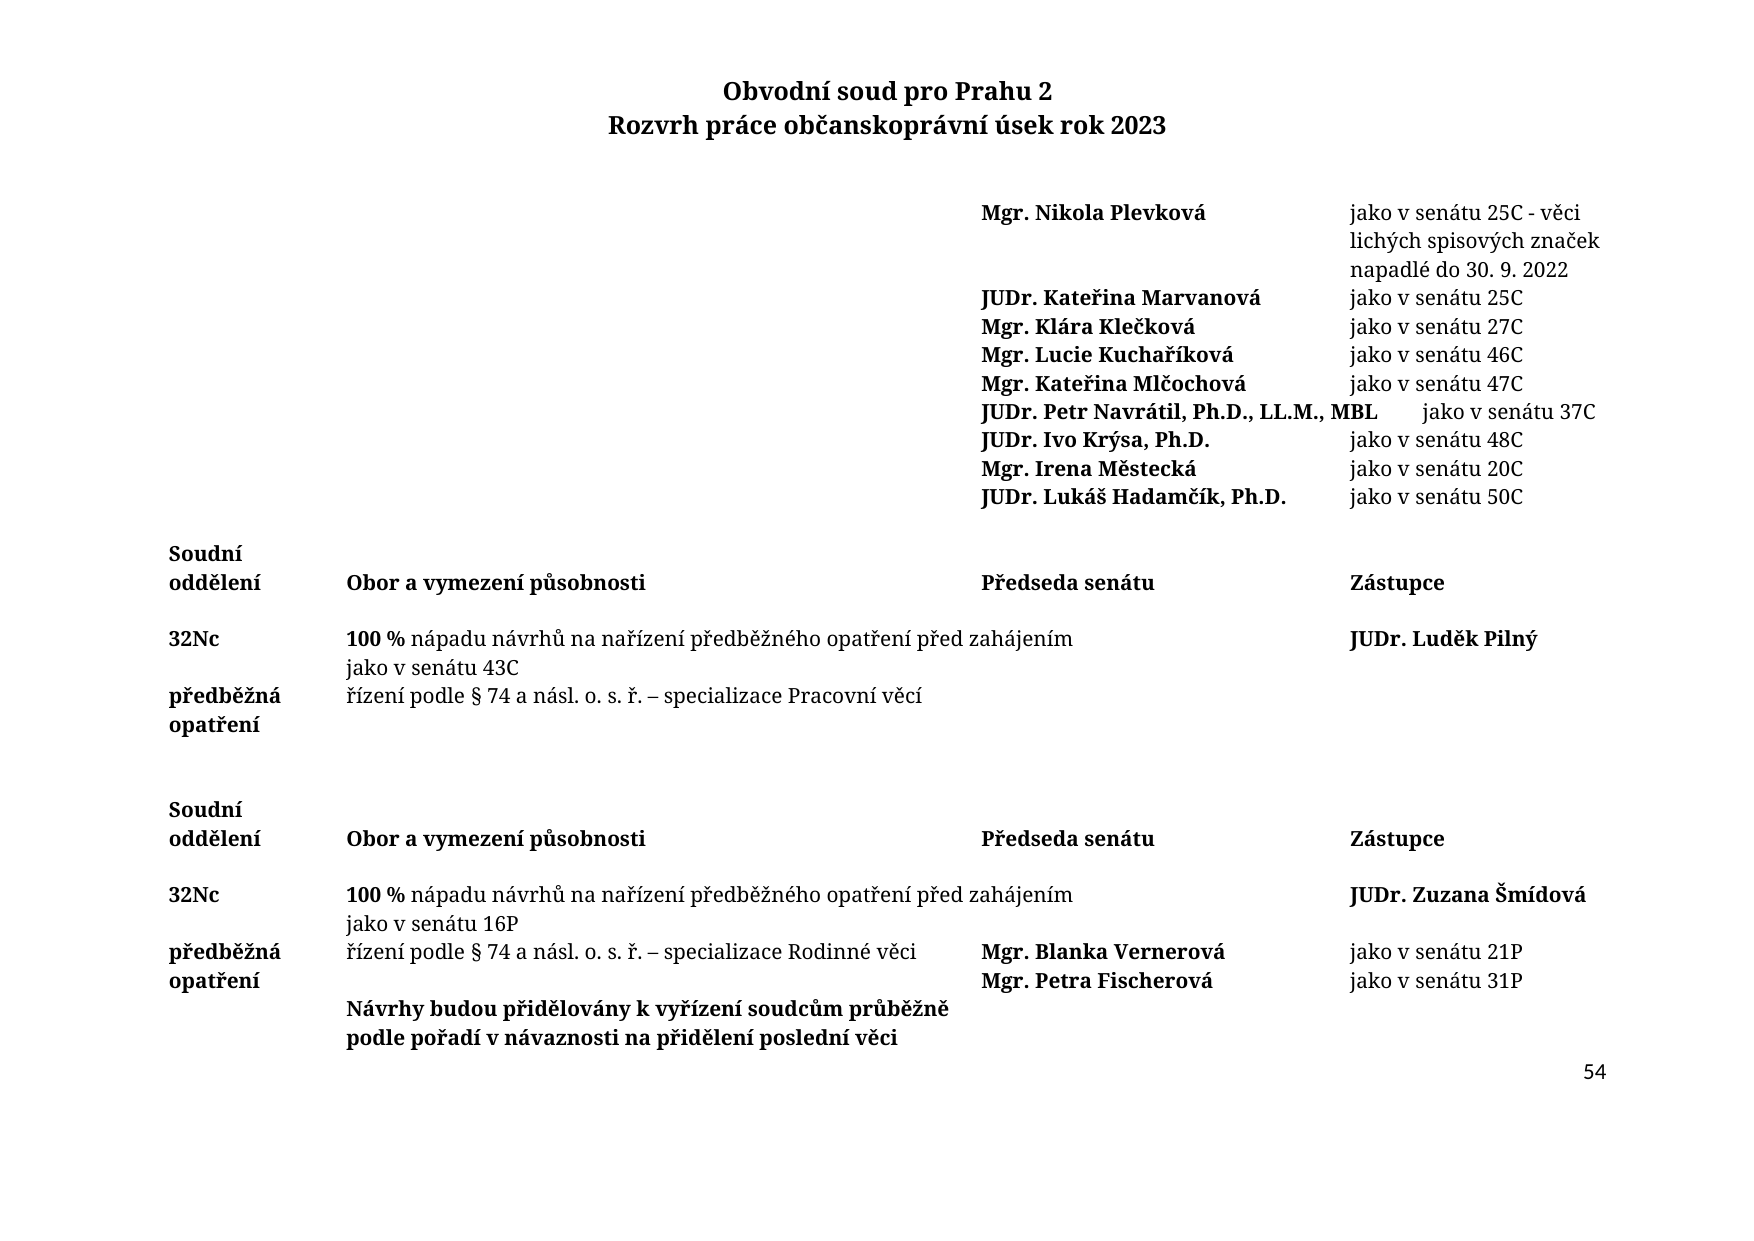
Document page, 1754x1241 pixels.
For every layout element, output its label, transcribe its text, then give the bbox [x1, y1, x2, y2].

text JUDr. Petr Navrátil, Ph.D., LL.M., MBL jako v senátu 37C [169, 397, 1606, 426]
text napadlé do 30. 9. 2022 [169, 255, 1606, 283]
text Mgr. Kateřina Mlčochová jako v senátu 47C [169, 369, 1606, 397]
text 32Nc 100 % nápadu návrhů na nařízení předběžného opatření před zahájením JUDr. Luděk Pilný jako v senátu 43C [169, 624, 1606, 681]
text JUDr. Lukáš Hadamčík, Ph.D. jako v senátu 50C [169, 482, 1606, 511]
text lichých spisových značek [169, 226, 1606, 255]
text Mgr. Klára Klečková jako v senátu 27C [169, 312, 1606, 340]
text předběžná řízení podle § 74 a násl. o. s. ř. – specializace Pracovní věcí [169, 681, 1606, 710]
text Mgr. Lucie Kuchaříková jako v senátu 46C [169, 340, 1606, 369]
text oddělení Obor a vymezení působnosti Předseda senátu Zástupce [169, 568, 1606, 596]
text předběžná řízení podle § 74 a násl. o. s. ř. – specializace Rodinné věci Mgr. Blanka Vernerová jako v senátu 21P [169, 937, 1606, 966]
text Soudní [169, 795, 1606, 824]
text oddělení Obor a vymezení působnosti Předseda senátu Zástupce [169, 824, 1606, 852]
text opatření Mgr. Petra Fischerová jako v senátu 31P [169, 966, 1606, 994]
text 32Nc 100 % nápadu návrhů na nařízení předběžného opatření před zahájením JUDr. Zuzana Šmídová jako v senátu 16P [169, 881, 1606, 937]
text Mgr. Nikola Plevková jako v senátu 25C - věci [169, 198, 1606, 226]
text JUDr. Ivo Krýsa, Ph.D. jako v senátu 48C [169, 426, 1606, 454]
text Soudní [169, 539, 1606, 568]
text Mgr. Irena Městecká jako v senátu 20C [169, 454, 1606, 482]
text podle pořadí v návaznosti na přidělení poslední věci [169, 1023, 1606, 1051]
text Návrhy budou přidělovány k vyřízení soudcům průběžně [169, 994, 1606, 1023]
text opatření [169, 710, 1606, 738]
text JUDr. Kateřina Marvanová jako v senátu 25C [169, 283, 1606, 312]
